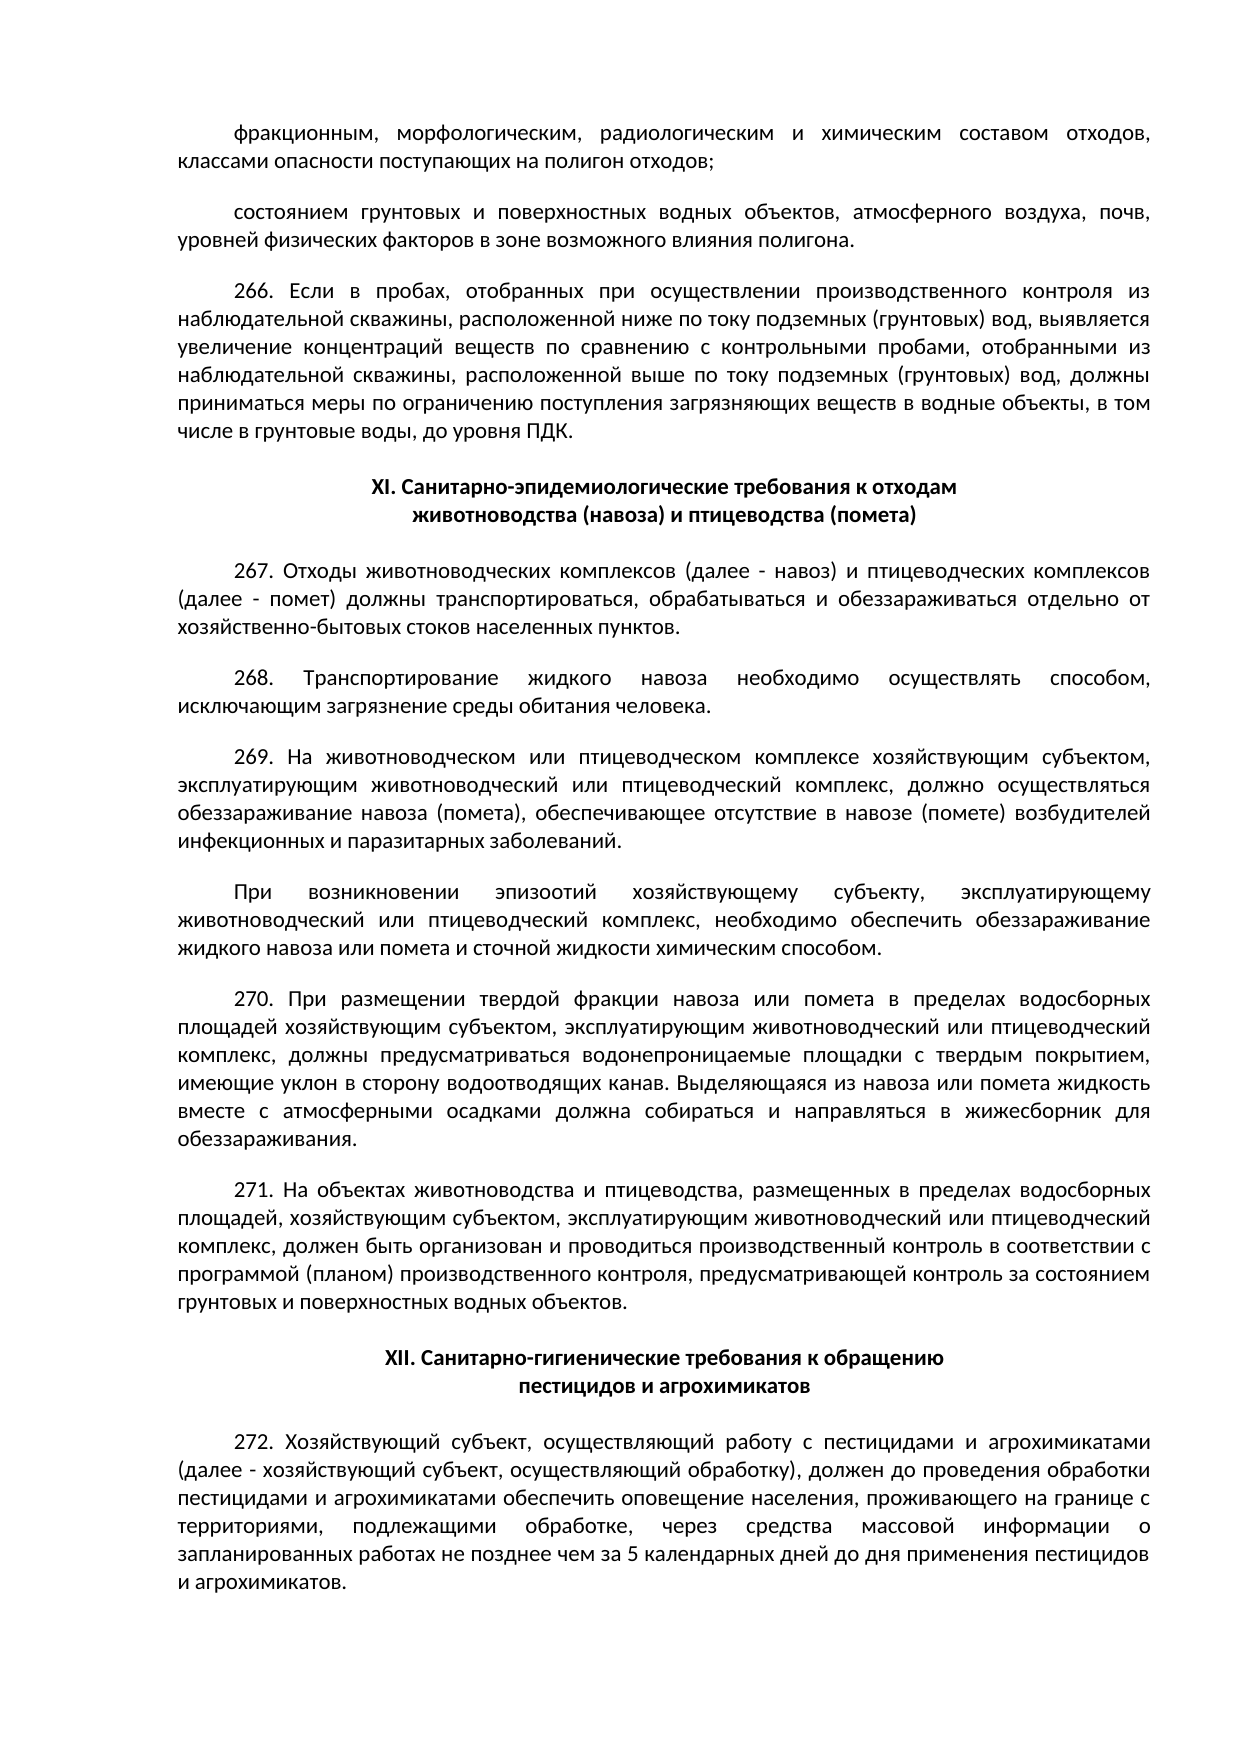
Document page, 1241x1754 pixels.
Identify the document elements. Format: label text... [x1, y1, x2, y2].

title XI. Санитарно-эпидемиологические требования к отходам [177, 472, 1152, 500]
text 266. Если в пробах, отобранных при осуществлении производственного контроля из наблюдательной скважины, расположенной ниже по току подземных (грунтовых) вод, выявляется увеличение концентраций веществ по сравнению с контрольными пробами, отобранными из наблюдательной скважины, расположенной выше по току подземных (грунтовых) вод, должны приниматься меры по ограничению поступления загрязняющих веществ в водные объекты, в том числе в грунтовые воды, до уровня ПДК. [177, 276, 1152, 444]
text 270. При размещении твердой фракции навоза или помета в пределах водосборных площадей хозяйствующим субъектом, эксплуатирующим животноводческий или птицеводческий комплекс, должны предусматриваться водонепроницаемые площадки с твердым покрытием, имеющие уклон в сторону водоотводящих канав. Выделяющаяся из навоза или помета жидкость вместе с атмосферными осадками должна собираться и направляться в жижесборник для обеззараживания. [177, 984, 1152, 1152]
title пестицидов и агрохимикатов [177, 1371, 1152, 1399]
text состоянием грунтовых и поверхностных водных объектов, атмосферного воздуха, почв, уровней физических факторов в зоне возможного влияния полигона. [177, 197, 1152, 253]
text 267. Отходы животноводческих комплексов (далее - навоз) и птицеводческих комплексов (далее - помет) должны транспортироваться, обрабатываться и обеззараживаться отдельно от хозяйственно-бытовых стоков населенных пунктов. [177, 556, 1152, 640]
text При возникновении эпизоотий хозяйствующему субъекту, эксплуатирующему животноводческий или птицеводческий комплекс, необходимо обеспечить обеззараживание жидкого навоза или помета и сточной жидкости химическим способом. [177, 877, 1152, 961]
text 271. На объектах животноводства и птицеводства, размещенных в пределах водосборных площадей, хозяйствующим субъектом, эксплуатирующим животноводческий или птицеводческий комплекс, должен быть организован и проводиться производственный контроль в соответствии с программой (планом) производственного контроля, предусматривающей контроль за состоянием грунтовых и поверхностных водных объектов. [177, 1175, 1152, 1315]
text фракционным, морфологическим, радиологическим и химическим составом отходов, классами опасности поступающих на полигон отходов; [177, 118, 1152, 174]
text 269. На животноводческом или птицеводческом комплексе хозяйствующим субъектом, эксплуатирующим животноводческий или птицеводческий комплекс, должно осуществляться обеззараживание навоза (помета), обеспечивающее отсутствие в навозе (помете) возбудителей инфекционных и паразитарных заболеваний. [177, 742, 1152, 854]
title XII. Санитарно-гигиенические требования к обращению [177, 1343, 1152, 1371]
text 268. Транспортирование жидкого навоза необходимо осуществлять способом, исключающим загрязнение среды обитания человека. [177, 663, 1152, 719]
title животноводства (навоза) и птицеводства (помета) [177, 500, 1152, 528]
text 272. Хозяйствующий субъект, осуществляющий работу с пестицидами и агрохимикатами (далее - хозяйствующий субъект, осуществляющий обработку), должен до проведения обработки пестицидами и агрохимикатами обеспечить оповещение населения, проживающего на границе с территориями, подлежащими обработке, через средства массовой информации о запланированных работах не позднее чем за 5 календарных дней до дня применения пестицидов и агрохимикатов. [177, 1427, 1152, 1596]
